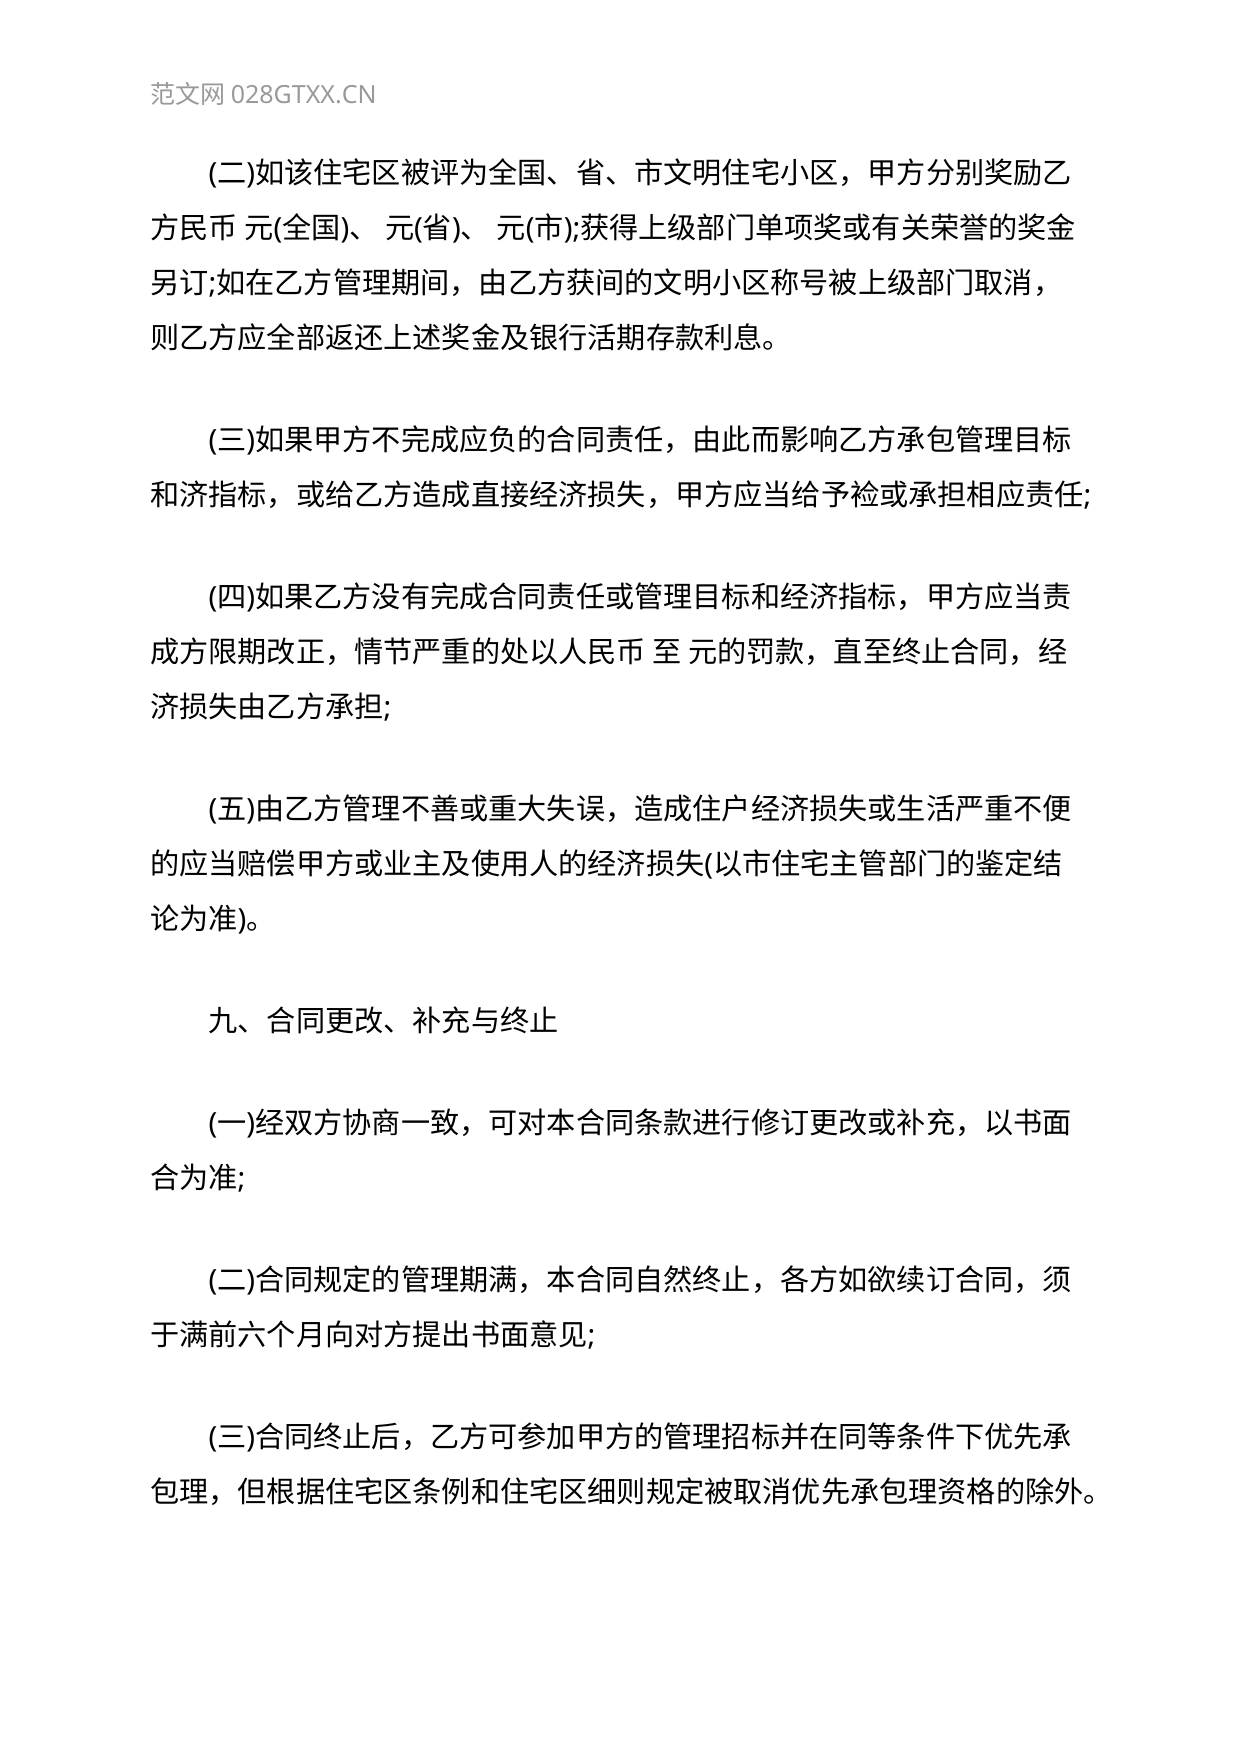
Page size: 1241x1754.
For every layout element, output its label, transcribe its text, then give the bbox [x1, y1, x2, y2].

text (三)如果甲方不完成应负的合同责任，由此而影响乙方承包管理目标和济指标，或给乙方造成直接经济损失，甲方应当给予裣或承担相应责任; [150, 417, 1090, 514]
text (五)由乙方管理不善或重大失误，造成住户经济损失或生活严重不便的应当赔偿甲方或业主及使用人的经济损失(以市住宅主管部门的鉴定结论为准)。 [150, 786, 1090, 938]
text (四)如果乙方没有完成合同责任或管理目标和经济指标，甲方应当责成方限期改正，情节严重的处以人民币 至 元的罚款，直至终止合同，经济损失由乙方承担; [150, 574, 1090, 726]
text 九、合同更改、补充与终止 [150, 998, 1090, 1040]
text (三)合同终止后，乙方可参加甲方的管理招标并在同等条件下优先承包理，但根据住宅区条例和住宅区细则规定被取消优先承包理资格的除外。 [150, 1413, 1090, 1511]
text (二)合同规定的管理期满，本合同自然终止，各方如欲续订合同，须于满前六个月向对方提出书面意见; [150, 1256, 1090, 1354]
text (一)经双方协商一致，可对本合同条款进行修订更改或补充，以书面合为准; [150, 1099, 1090, 1197]
text (二)如该住宅区被评为全国、省、市文明住宅小区，甲方分别奖励乙方民币 元(全国)、 元(省)、 元(市);获得上级部门单项奖或有关荣誉的奖金另订;如在乙方管理期间，由乙方获间的文明小区称号被上级部门取消，则乙方应全部返还上述奖金及银行活期存款利息。 [150, 150, 1090, 357]
